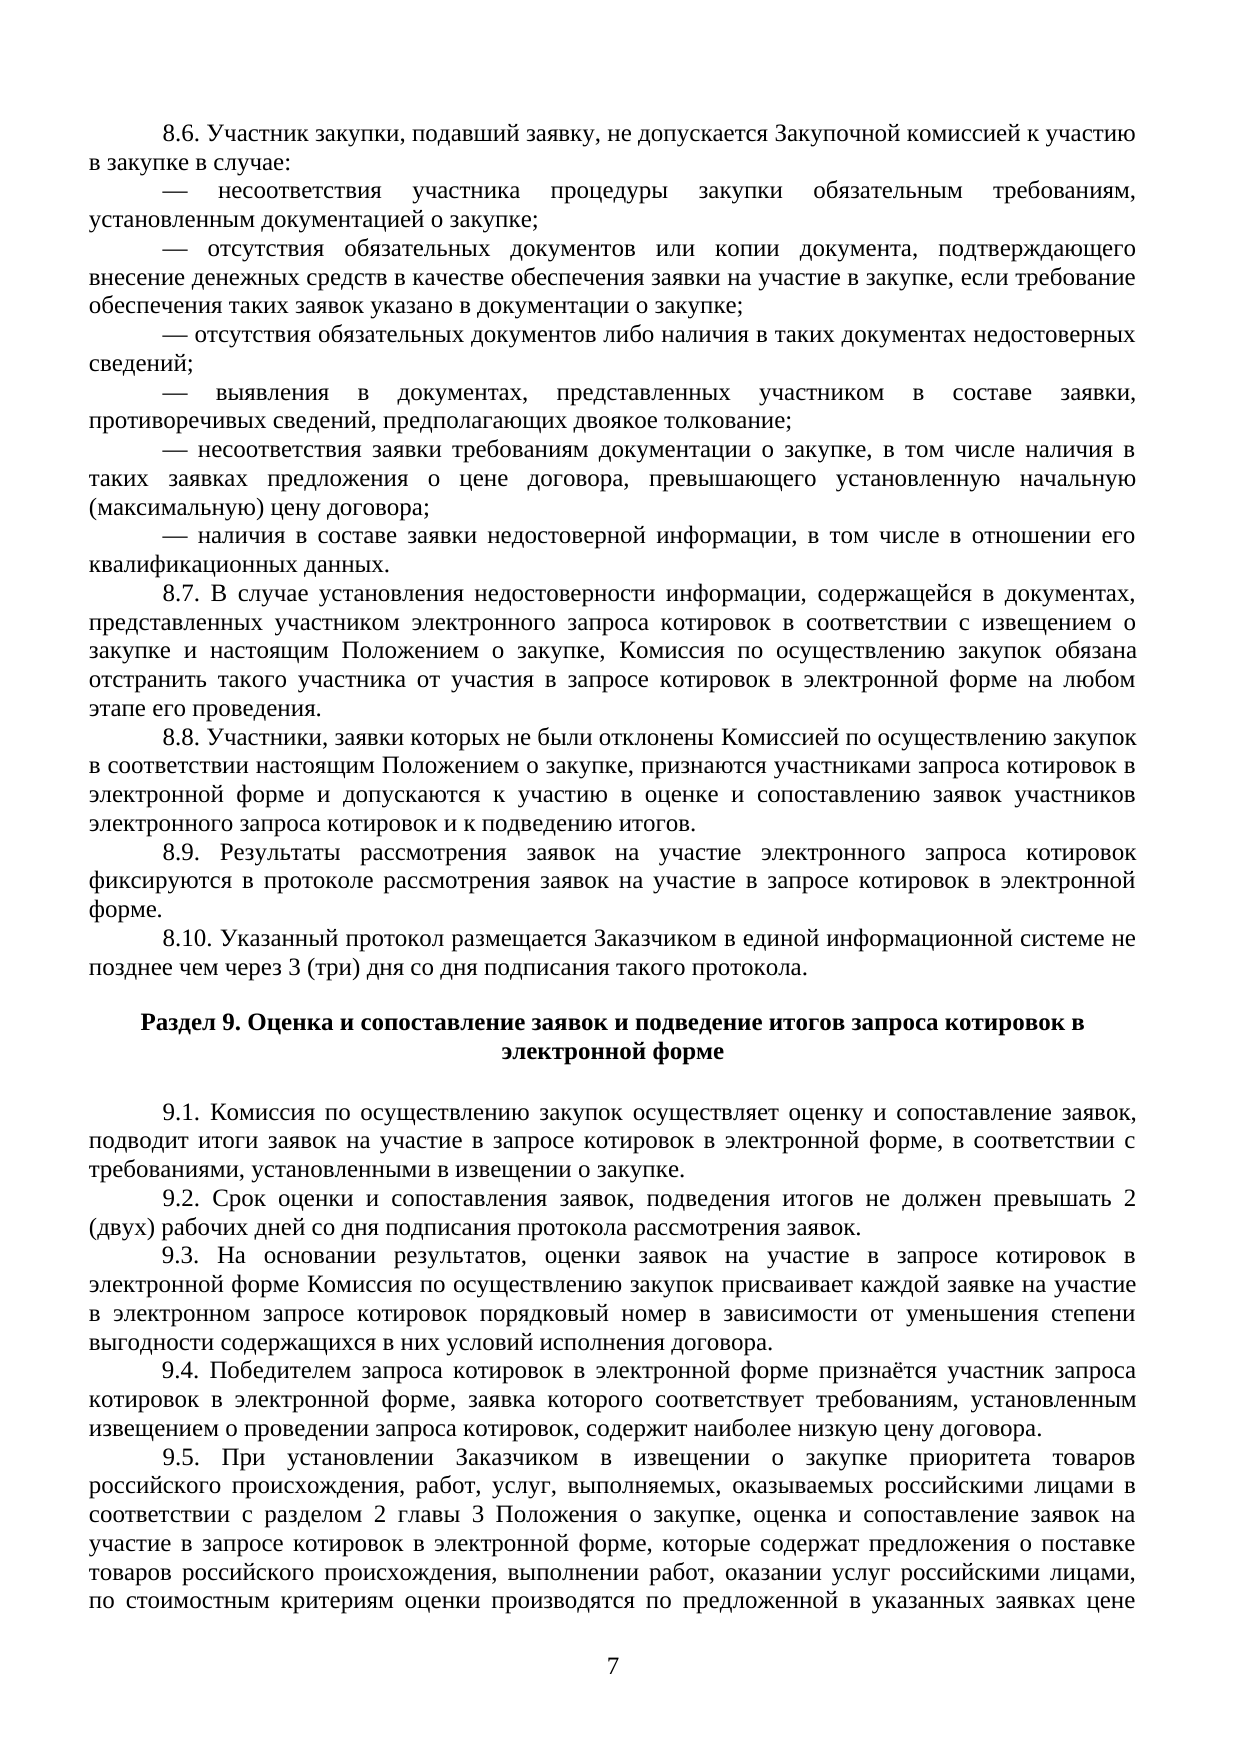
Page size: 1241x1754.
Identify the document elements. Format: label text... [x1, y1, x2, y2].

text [89, 1442, 1137, 1614]
text 8.8. Участники, заявки которых не были отклонены Комиссией по осуществлению закупок в соответствии настоящим Положением о закупке, признаются участниками запроса котировок в электронной форме и допускаются к участию в оценке и сопоставлению заявок участников электронного запроса котировок и к подведению итогов. [89, 722, 1137, 837]
text — наличия в составе заявки недостоверной информации, в том числе в отношении его квалификационных данных. [89, 521, 1137, 578]
text 9.4. Победителем запроса котировок в электронной форме признаётся участник запроса котировок в электронной форме, заявка которого соответствует требованиям, установленным извещением о проведении запроса котировок, содержит наиболее низкую цену договора. [89, 1355, 1137, 1442]
text — отсутствия обязательных документов или копии документа, подтверждающего внесение денежных средств в качестве обеспечения заявки на участие в закупке, если требование обеспечения таких заявок указано в документации о закупке; [89, 233, 1137, 319]
subtitle Раздел 9. Оценка и сопоставление заявок и подведение итогов запроса котировок в электронной форме [89, 1007, 1137, 1064]
text 8.7. В случае установления недостоверности информации, содержащейся в документах, представленных участником электронного запроса котировок в соответствии с извещением о закупке и настоящим Положением о закупке, Комиссия по осуществлению закупок обязана отстранить такого участника от участия в запросе котировок в электронной форме на любом этапе его проведения. [89, 578, 1137, 722]
text — выявления в документах, представленных участником в составе заявки, противоречивых сведений, предполагающих двоякое толкование; [89, 377, 1137, 434]
text 9.2. Срок оценки и сопоставления заявок, подведения итогов не должен превышать 2 (двух) рабочих дней со дня подписания протокола рассмотрения заявок. [89, 1183, 1137, 1240]
text 9.3. На основании результатов, оценки заявок на участие в запросе котировок в электронной форме Комиссия по осуществлению закупок присваивает каждой заявке на участие в электронном запросе котировок порядковый номер в зависимости от уменьшения степени выгодности содержащихся в них условий исполнения договора. [89, 1240, 1137, 1355]
text 8.6. Участник закупки, подавший заявку, не допускается Закупочной комиссией к участию в закупке в случае: [89, 118, 1137, 176]
text 8.10. Указанный протокол размещается Заказчиком в единой информационной системе не позднее чем через 3 (три) дня со дня подписания такого протокола. [89, 923, 1137, 981]
text — отсутствия обязательных документов либо наличия в таких документах недостоверных сведений; [89, 319, 1137, 377]
text 9.1. Комиссия по осуществлению закупок осуществляет оценку и сопоставление заявок, подводит итоги заявок на участие в запросе котировок в электронной форме, в соответствии с требованиями, установленными в извещении о закупке. [89, 1097, 1137, 1183]
text — несоответствия заявки требованиям документации о закупке, в том числе наличия в таких заявках предложения о цене договора, превышающего установленную начальную (максимальную) цену договора; [89, 434, 1137, 521]
text — несоответствия участника процедуры закупки обязательным требованиям, установленным документацией о закупке; [89, 176, 1137, 233]
text 8.9. Результаты рассмотрения заявок на участие электронного запроса котировок фиксируются в протоколе рассмотрения заявок на участие в запросе котировок в электронной форме. [89, 837, 1137, 923]
